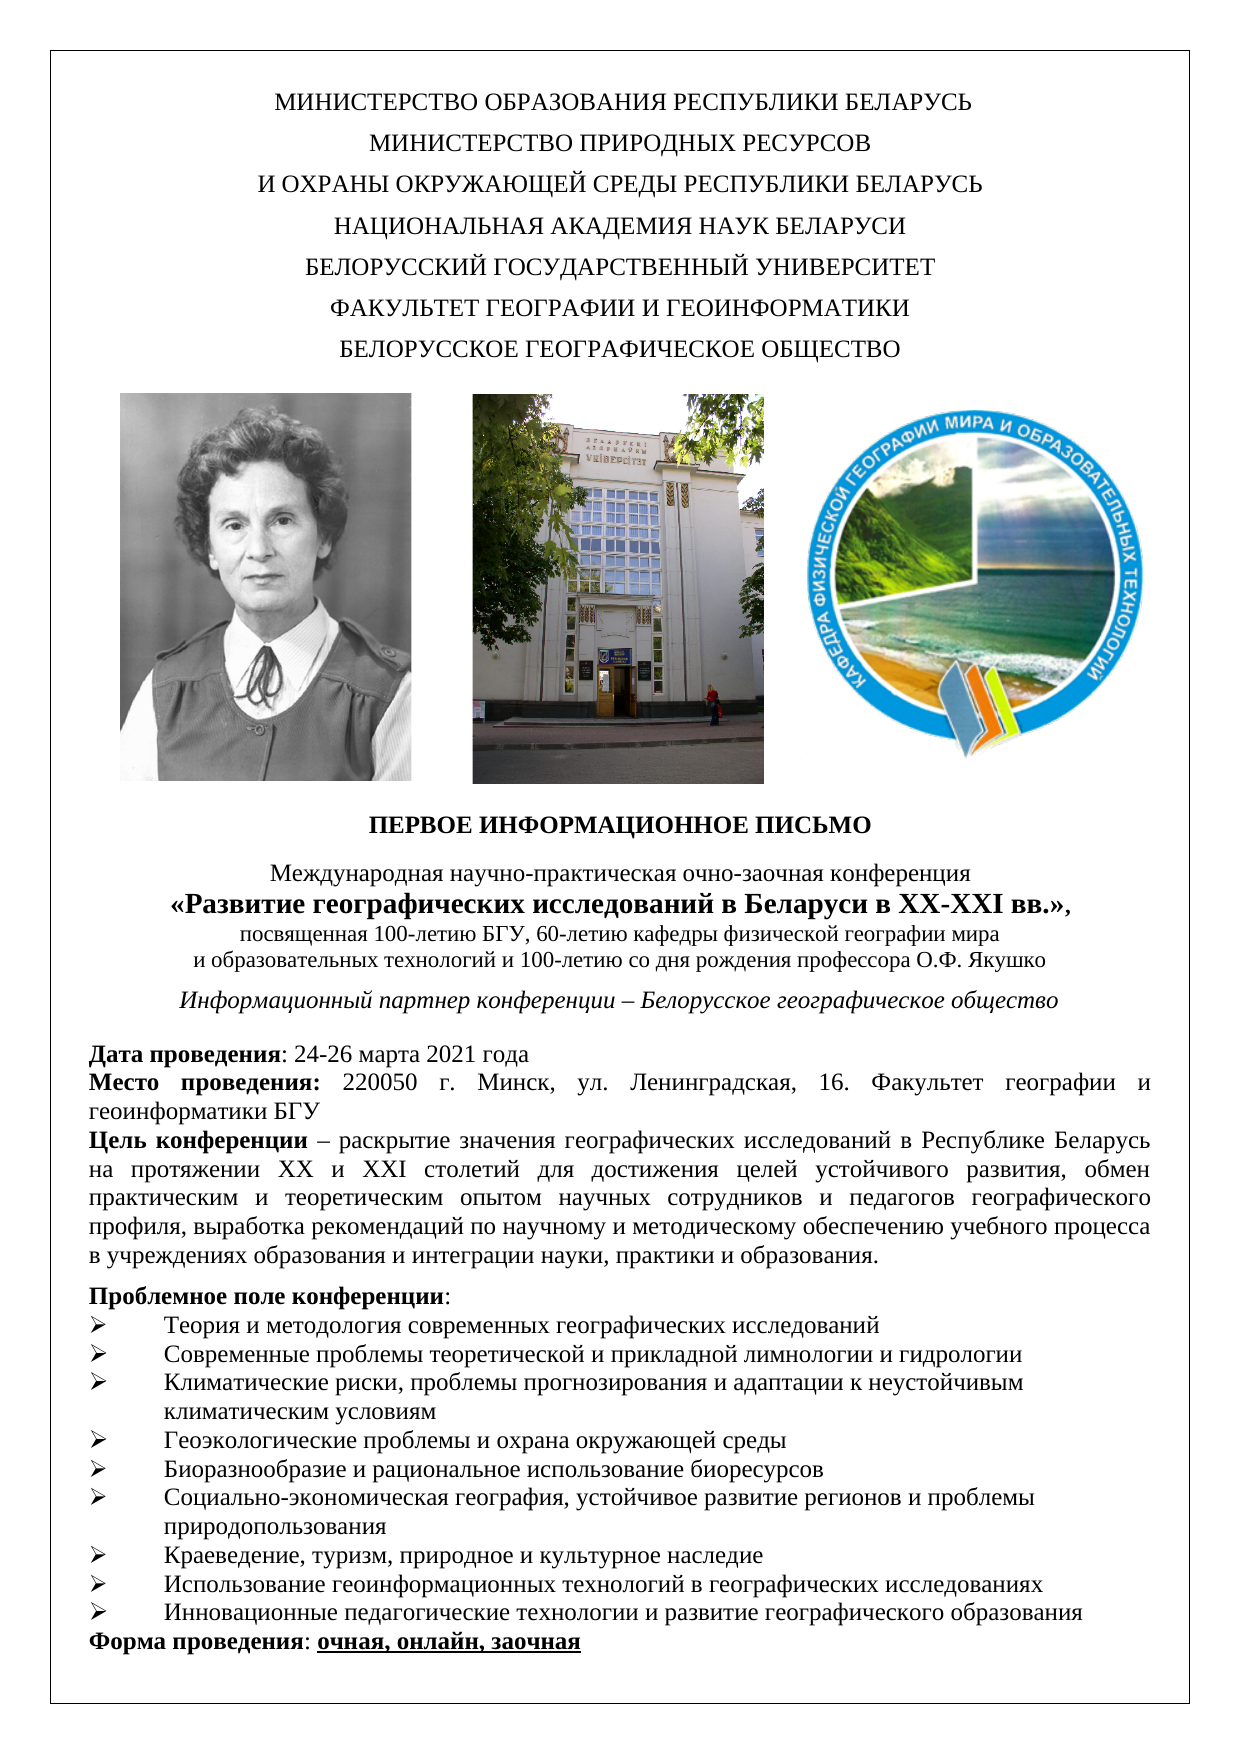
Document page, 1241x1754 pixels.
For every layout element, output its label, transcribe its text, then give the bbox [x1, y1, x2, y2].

text БЕЛОРУССКИЙ ГОСУДАРСТВЕННЫЙ УНИВЕРСИТЕТ [89, 252, 1152, 281]
text посвященная 100-летию БГУ, 60-летию кафедры физической географии мира [89, 920, 1152, 947]
list Теория и методология современных географических исследований [89, 1310, 1152, 1339]
list Социально-экономическая география, устойчивое развитие регионов и проблемы природопользования [89, 1482, 1152, 1540]
text ПЕРВОЕ ИНФОРМАЦИОННОЕ ПИСЬМО [89, 810, 1152, 839]
text ФАКУЛЬТЕТ ГЕОГРАФИИ И ГЕОИНФОРМАТИКИ [89, 293, 1152, 322]
text Форма проведения: очная, онлайн, заочная [89, 1626, 1152, 1655]
text БЕЛОРУССКОЕ ГЕОГРАФИЧЕСКОЕ ОБЩЕСТВО [89, 334, 1152, 363]
text Проблемное поле конференции: [89, 1281, 1152, 1310]
picture [120, 393, 412, 781]
text МИНИСТЕРСТВО ОБРАЗОВАНИЯ РЕСПУБЛИКИ БЕЛАРУСЬ [89, 87, 1152, 116]
picture [472, 394, 764, 784]
list Инновационные педагогические технологии и развитие географического образования [89, 1597, 1152, 1626]
text и образовательных технологий и 100-летию со дня рождения профессора О.Ф. Якушко [89, 947, 1152, 973]
text НАЦИОНАЛЬНАЯ АКАДЕМИЯ НАУК БЕЛАРУСИ [89, 211, 1152, 239]
text МИНИСТЕРСТВО ПРИРОДНЫХ РЕСУРСОВ [89, 128, 1152, 157]
text Информационный партнер конференции – Белорусское географическое общество [89, 985, 1152, 1014]
list Краеведение, туризм, природное и культурное наследие [89, 1540, 1152, 1569]
text И ОХРАНЫ ОКРУЖАЮЩЕЙ СРЕДЫ РЕСПУБЛИКИ БЕЛАРУСЬ [89, 169, 1152, 198]
text Дата проведения: 24-26 марта 2021 года [89, 1039, 1152, 1067]
list Геоэкологические проблемы и охрана окружающей среды [89, 1425, 1152, 1454]
text Цель конференции – раскрытие значения географических исследований в Республике Беларусь на протяжении XX и XXI столетий для достижения целей устойчивого развития, обмен практическим и теоретическим опытом научных сотрудников и педагогов географического профиля, выработка рекомендаций по научному и методическому обеспечению учебного процесса в учреждениях образования и интеграции науки, практики и образования. [89, 1125, 1152, 1269]
list Использование геоинформационных технологий в географических исследованиях [89, 1569, 1152, 1597]
list Современные проблемы теоретической и прикладной лимнологии и гидрологии [89, 1339, 1152, 1367]
picture [806, 410, 1144, 764]
list Климатические риски, проблемы прогнозирования и адаптации к неустойчивым климатическим условиям [89, 1367, 1152, 1425]
text «Развитие географических исследований в Беларуси в XX-XXI вв.», [89, 887, 1152, 920]
text Место проведения: 220050 г. Минск, ул. Ленинградская, 16. Факультет географии и геоинформатики БГУ [89, 1067, 1152, 1125]
text Международная научно-практическая очно-заочная конференция [89, 858, 1152, 887]
list Биоразнообразие и рациональное использование биоресурсов [89, 1454, 1152, 1482]
